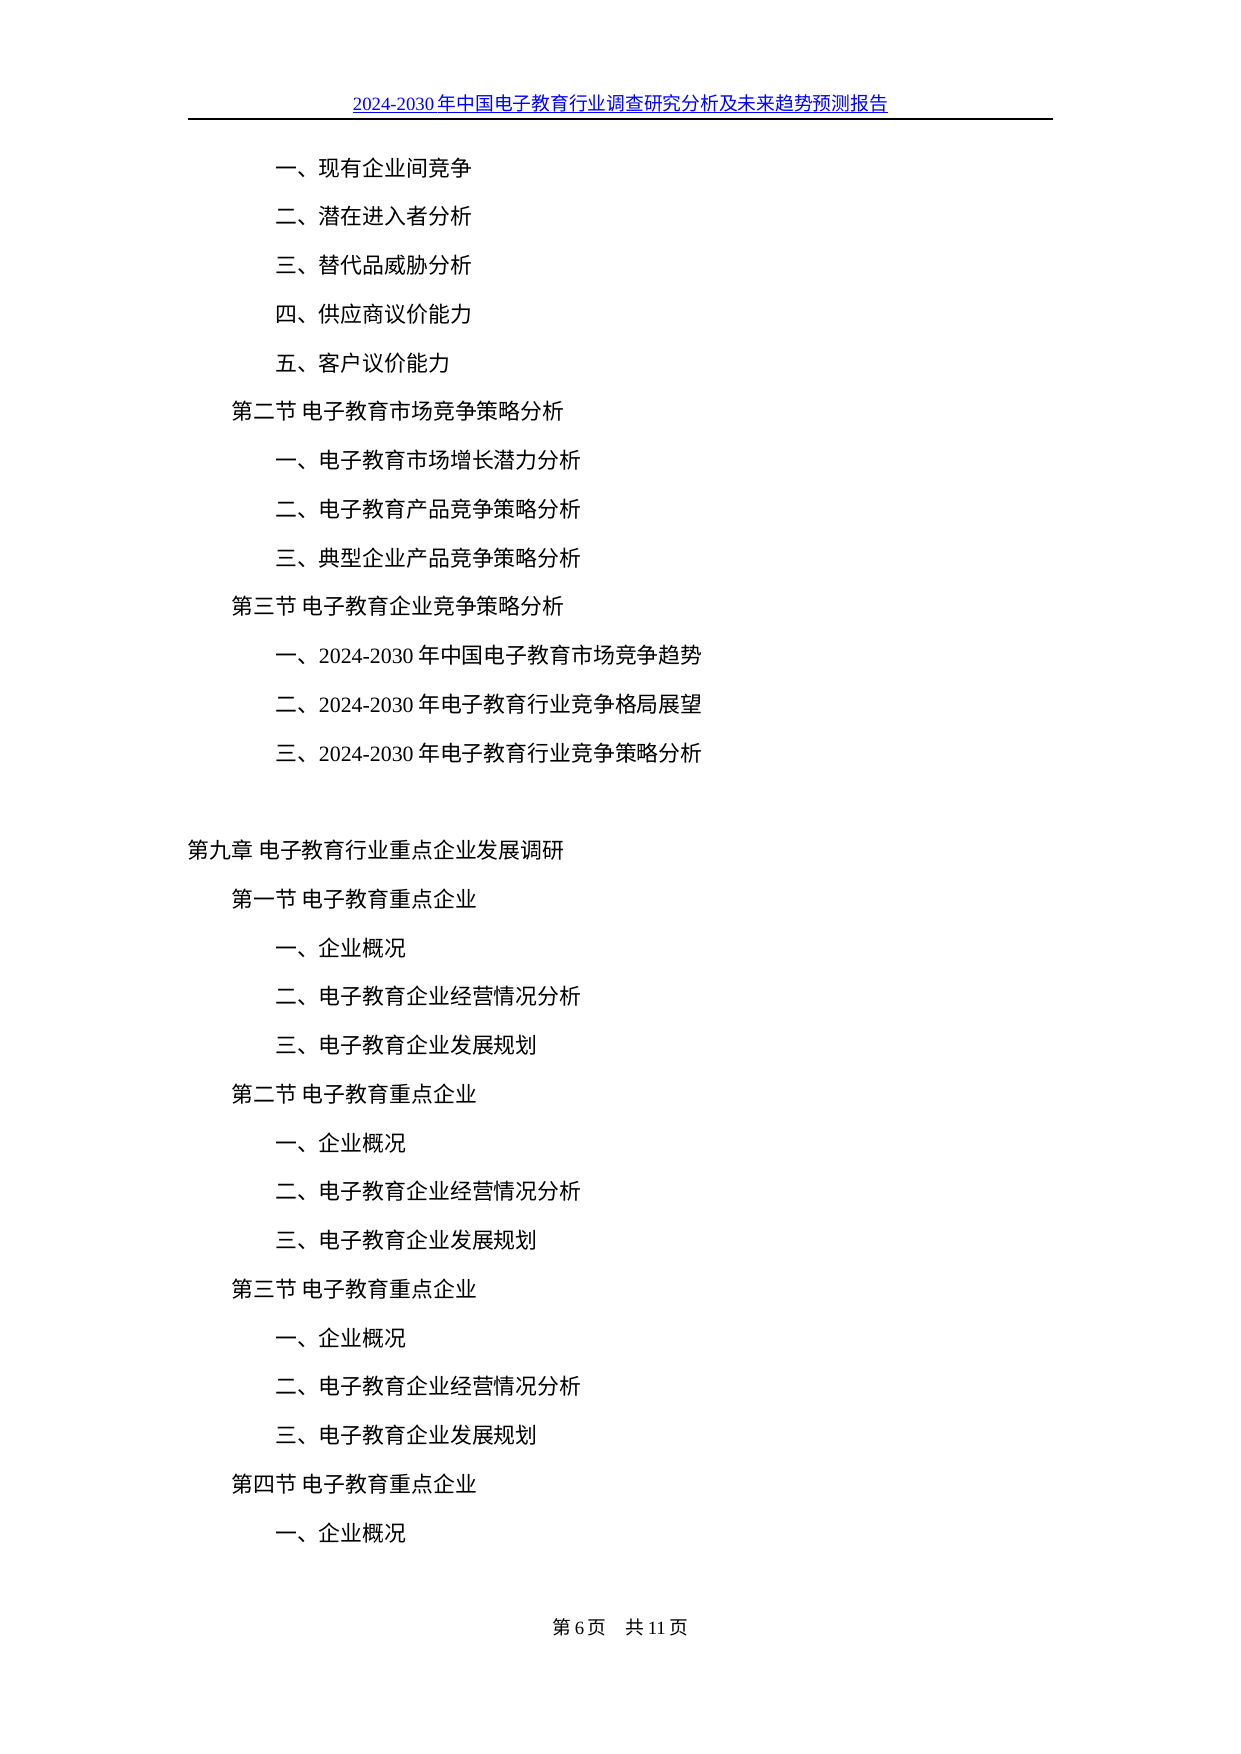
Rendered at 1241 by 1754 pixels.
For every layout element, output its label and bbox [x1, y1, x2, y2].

text [187, 150, 1053, 1548]
